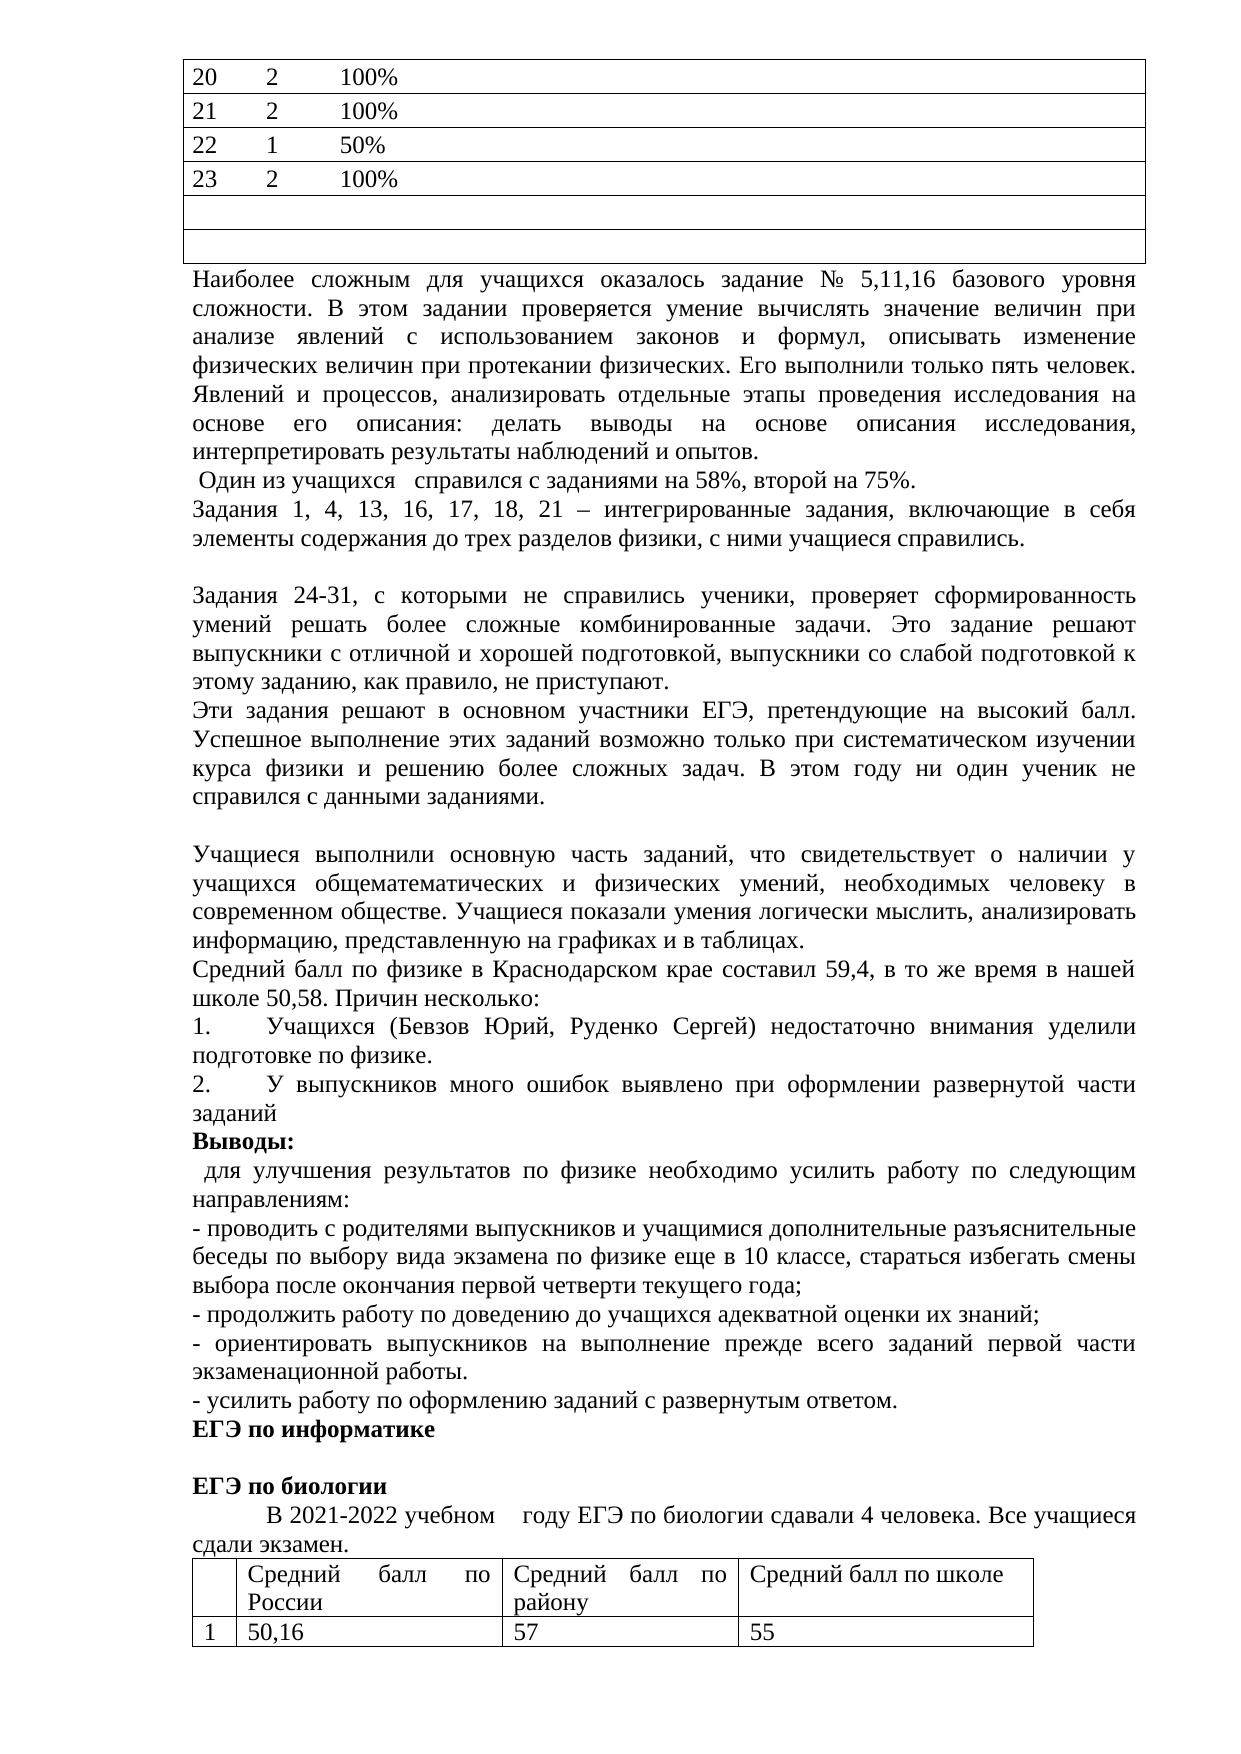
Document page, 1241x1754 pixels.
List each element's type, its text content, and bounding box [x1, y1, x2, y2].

text - проводить с родителями выпускников и учащимися дополнительные разъяснительные беседы по выбору вида экзамена по физике еще в 10 классе, стараться избегать смены выбора после окончания первой четверти текущего года; [192, 1213, 1137, 1299]
text 23 2 100% [184, 162, 1145, 195]
table_cell 1 [193, 1617, 236, 1646]
text 22 1 50% [184, 128, 1145, 161]
table_header [193, 1559, 236, 1616]
table_header Средний балл по России [237, 1559, 502, 1616]
text 20 2 100% [184, 60, 1145, 93]
text - ориентировать выпускников на выполнение прежде всего заданий первой части экзаменационной работы. [192, 1328, 1137, 1385]
text ЕГЭ по информатике [192, 1414, 1137, 1443]
text ЕГЭ по биологии [192, 1471, 1137, 1500]
table_cell 57 [503, 1617, 738, 1646]
table_cell 50,16 [237, 1617, 502, 1646]
text В 2021-2022 учебном году ЕГЭ по биологии сдавали 4 человека. Все учащиеся сдали экзамен. [192, 1500, 1137, 1558]
text для улучшения результатов по физике необходимо усилить работу по следующим направлениям: [192, 1155, 1137, 1213]
text Задания 1, 4, 13, 16, 17, 18, 21 – интегрированные задания, включающие в себя элементы содержания до трех разделов физики, с ними учащиеся справились. [192, 494, 1137, 551]
text - усилить работу по оформлению заданий с развернутым ответом. [192, 1385, 1137, 1414]
text Выводы: [192, 1126, 1137, 1155]
text Задания 24-31, с которыми не справились ученики, проверяет сформированность умений решать более сложные комбинированные задачи. Это задание решают выпускники с отличной и хорошей подготовкой, выпускники со слабой подготовкой к этому заданию, как правило, не приступают. [192, 580, 1137, 695]
text 2. У выпускников много ошибок выявлено при оформлении развернутой части заданий [192, 1069, 1137, 1126]
text Наиболее сложным для учащихся оказалось задание № 5,11,16 базового уровня сложности. В этом задании проверяется умение вычислять значение величин при анализе явлений с использованием законов и формул, описывать изменение физических величин при протекании физических. Его выполнили только пять человек. Явлений и процессов, анализировать отдельные этапы проведения исследования на основе его описания: делать выводы на основе описания исследования, интерпретировать результаты наблюдений и опытов. [192, 264, 1137, 465]
text - продолжить работу по доведению до учащихся адекватной оценки их знаний; [192, 1299, 1137, 1328]
text Учащиеся выполнили основную часть заданий, что свидетельствует о наличии у учащихся общематематических и физических умений, необходимых человеку в современном обществе. Учащиеся показали умения логически мыслить, анализировать информацию, представленную на графиках и в таблицах. [192, 839, 1137, 954]
table_header Средний балл по району [503, 1559, 738, 1616]
text Эти задания решают в основном участники ЕГЭ, претендующие на высокий балл. Успешное выполнение этих заданий возможно только при систематическом изучении курса физики и решению более сложных задач. В этом году ни один ученик не справился с данными заданиями. [192, 695, 1137, 810]
text Один из учащихся справился с заданиями на 58%, второй на 75%. [192, 465, 1137, 494]
table_header Средний балл по школе [739, 1559, 1033, 1616]
text Средний балл по физике в Краснодарском крае составил 59,4, в то же время в нашей школе 50,58. Причин несколько: [192, 954, 1137, 1011]
text 21 2 100% [184, 94, 1145, 127]
table_cell 55 [739, 1617, 1033, 1646]
text 1. Учащихся (Бевзов Юрий, Руденко Сергей) недостаточно внимания уделили подготовке по физике. [192, 1011, 1137, 1069]
